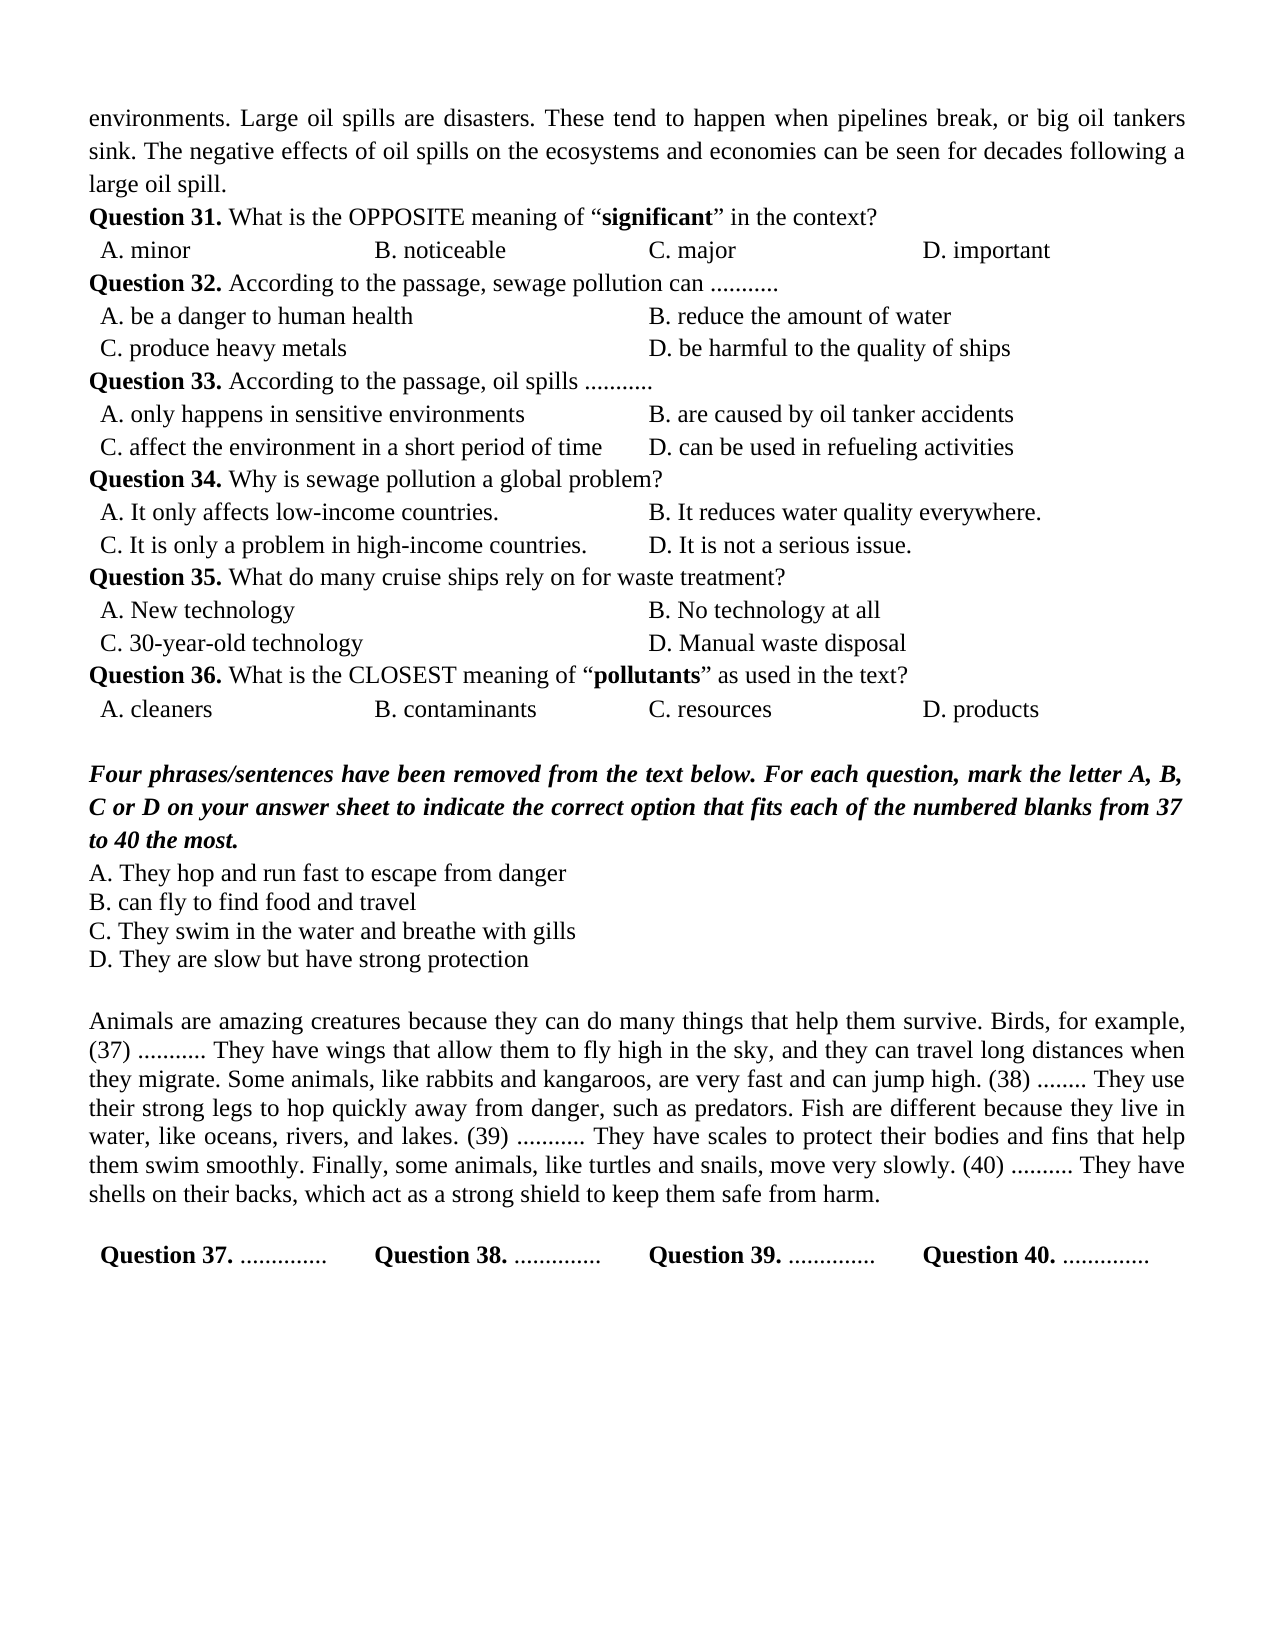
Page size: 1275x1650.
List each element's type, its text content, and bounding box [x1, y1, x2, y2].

text A. They hop and run fast to escape from danger B. can fly to find food and travel C. They swim in the water and breathe with gills D. They are slow but have strong protection [89, 858, 1186, 973]
text Animals are amazing creatures because they can do many things that help them survive. Birds, for example, (37) ........... They have wings that allow them to fly high in the sky, and they can travel long distances when they migrate. Some animals, like rabbits and kangaroos, are very fast and can jump high. (38) ........ They use their strong legs to hop quickly away from danger, such as predators. Fish are different because they live in water, like oceans, rivers, and lakes. (39) ........... They have scales to protect their bodies and fins that help them swim smoothly. Finally, some animals, like turtles and snails, move very slowly. (40) .......... They have shells on their backs, which act as a strong shield to keep them safe from harm. [89, 1006, 1186, 1208]
table_header C. resources [637, 694, 911, 726]
text Question 31. What is the OPPOSITE meaning of “significant” in the context? [89, 202, 1186, 231]
table_header A. be a danger to human health [89, 301, 637, 333]
table_header A. only happens in sensitive environments [89, 399, 637, 432]
table_header D. important [911, 235, 1185, 268]
table_header Question 40. .............. [911, 1241, 1185, 1273]
text Question 36. What is the CLOSEST meaning of “pollutants” as used in the text? [89, 661, 1186, 689]
table_cell D. be harmful to the quality of ships [637, 333, 1185, 366]
table_header B. contaminants [363, 694, 637, 726]
table_header A. minor [89, 235, 363, 268]
table_header B. reduce the amount of water [637, 301, 1185, 333]
text Question 35. What do many cruise ships rely on for waste treatment? [89, 562, 1186, 591]
table_header D. products [911, 694, 1185, 726]
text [89, 103, 1186, 198]
table_header A. It only affects low-income countries. [89, 497, 637, 530]
table_cell C. 30-year-old technology [89, 628, 637, 661]
table_header B. No technology at all [637, 595, 1211, 628]
table_header Question 37. .............. [89, 1241, 363, 1273]
table_cell C. affect the environment in a short period of time [89, 432, 637, 464]
table_header A. New technology [89, 595, 637, 628]
table_cell D. can be used in refueling activities [637, 432, 1185, 464]
table_cell C. produce heavy metals [89, 333, 637, 366]
text Question 32. According to the passage, sewage pollution can ........... [89, 268, 1186, 296]
text Question 33. According to the passage, oil spills ........... [89, 366, 1186, 395]
table_header A. cleaners [89, 694, 363, 726]
table_header Question 39. .............. [637, 1241, 911, 1273]
table_header C. major [637, 235, 911, 268]
table_cell D. Manual waste disposal [637, 628, 1211, 661]
table_header B. are caused by oil tanker accidents [637, 399, 1185, 432]
table_header Question 38. .............. [363, 1241, 637, 1273]
text Question 34. Why is sewage pollution a global problem? [89, 464, 1186, 493]
table_cell C. It is only a problem in high-income countries. [89, 530, 637, 562]
table_header B. It reduces water quality everywhere. [637, 497, 1185, 530]
text Four phrases/sentences have been removed from the text below. For each question, mark the letter A, B, C or D on your answer sheet to indicate the correct option that fits each of the numbered blanks from 37 to 40 the most. [89, 759, 1186, 854]
table_cell D. It is not a serious issue. [637, 530, 1185, 562]
table_header B. noticeable [363, 235, 637, 268]
